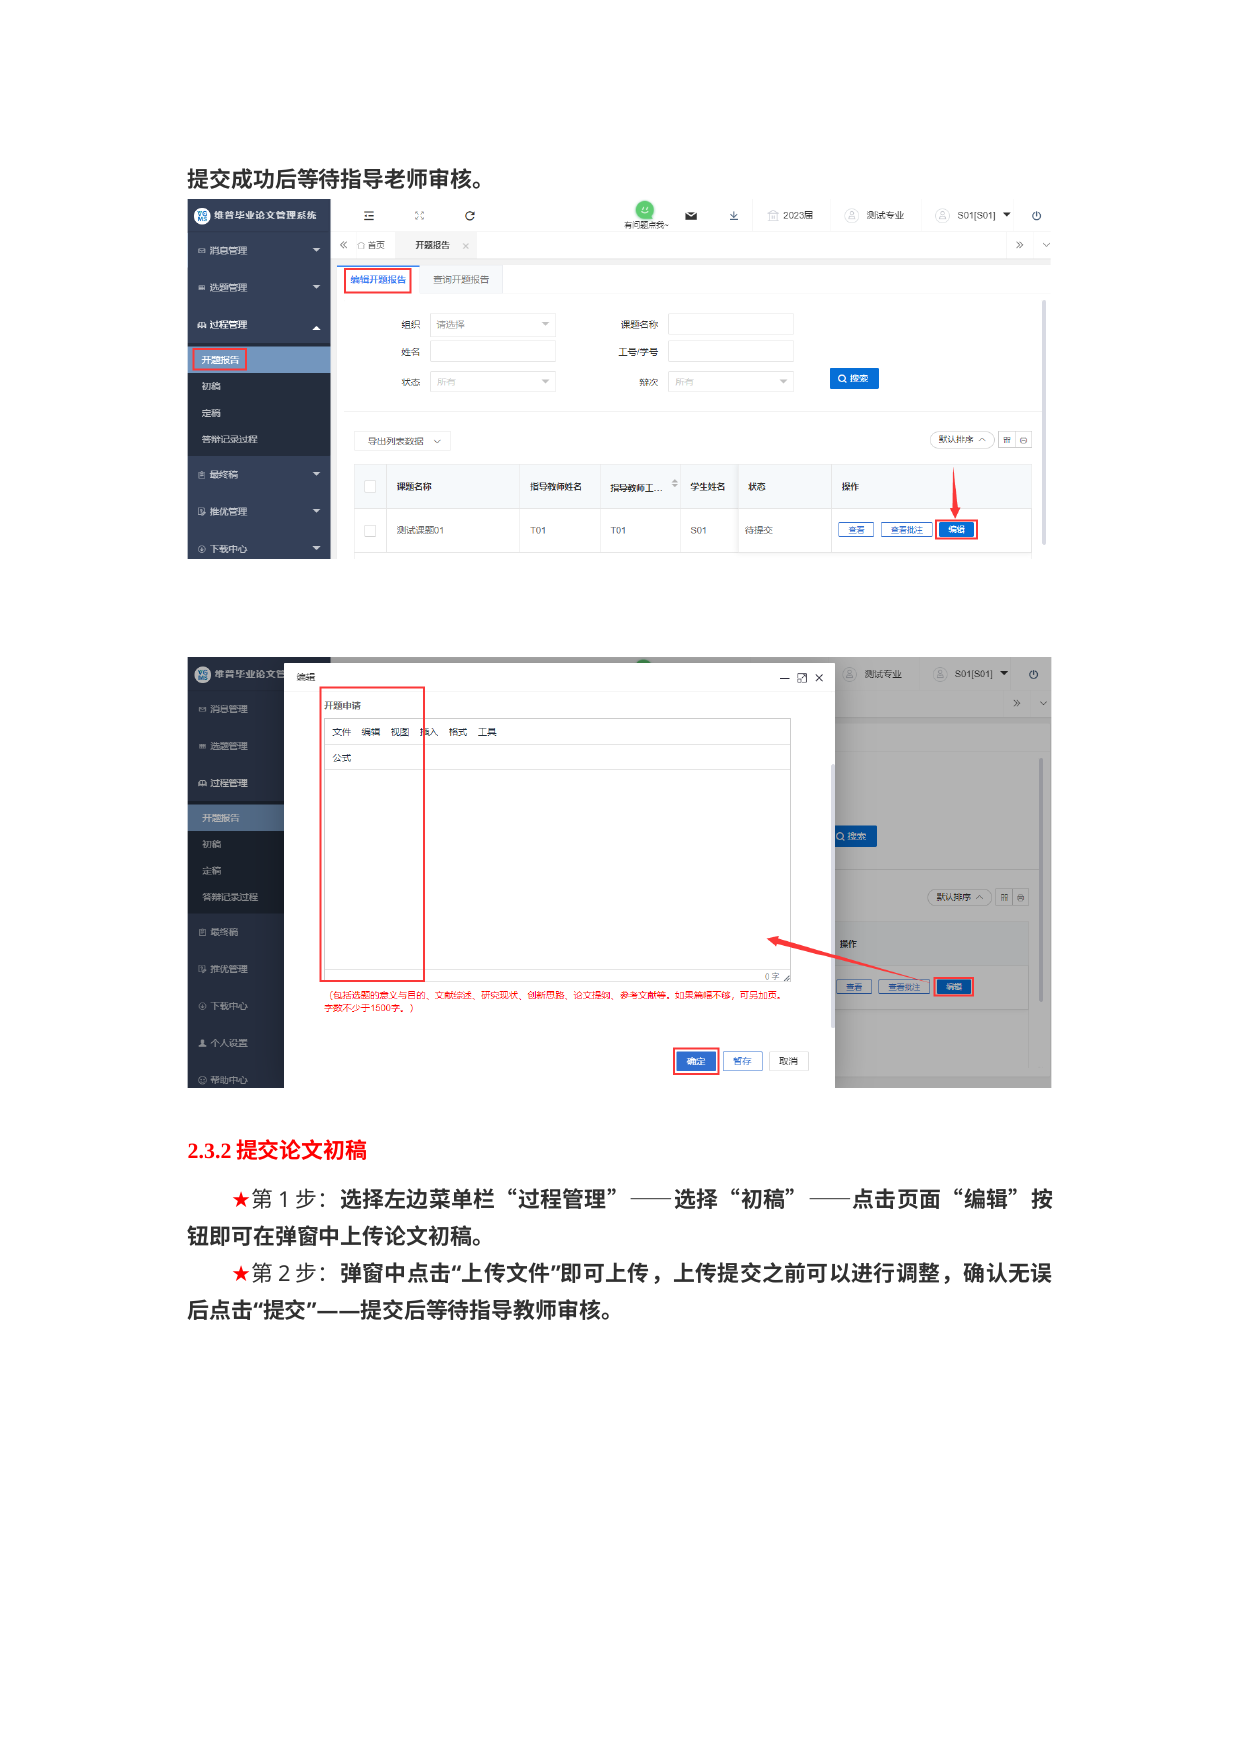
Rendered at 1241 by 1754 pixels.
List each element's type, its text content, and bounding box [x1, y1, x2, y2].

picture [187, 657, 1052, 1088]
text ★第1步：选择左边菜单栏“过程管理”——选择“初稿”——点击页面“编辑”按钮即可在弹窗中上传论文初稿。 [187, 1181, 1053, 1251]
subtitle 2.3.2提交论文初稿 [187, 1133, 1053, 1165]
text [187, 162, 1053, 194]
picture [187, 199, 1051, 559]
text ★第2步：弹窗中点击“上传文件”即可上传，上传提交之前可以进行调整，确认无误后点击“提交”——提交后等待指导教师审核。 [187, 1256, 1053, 1326]
